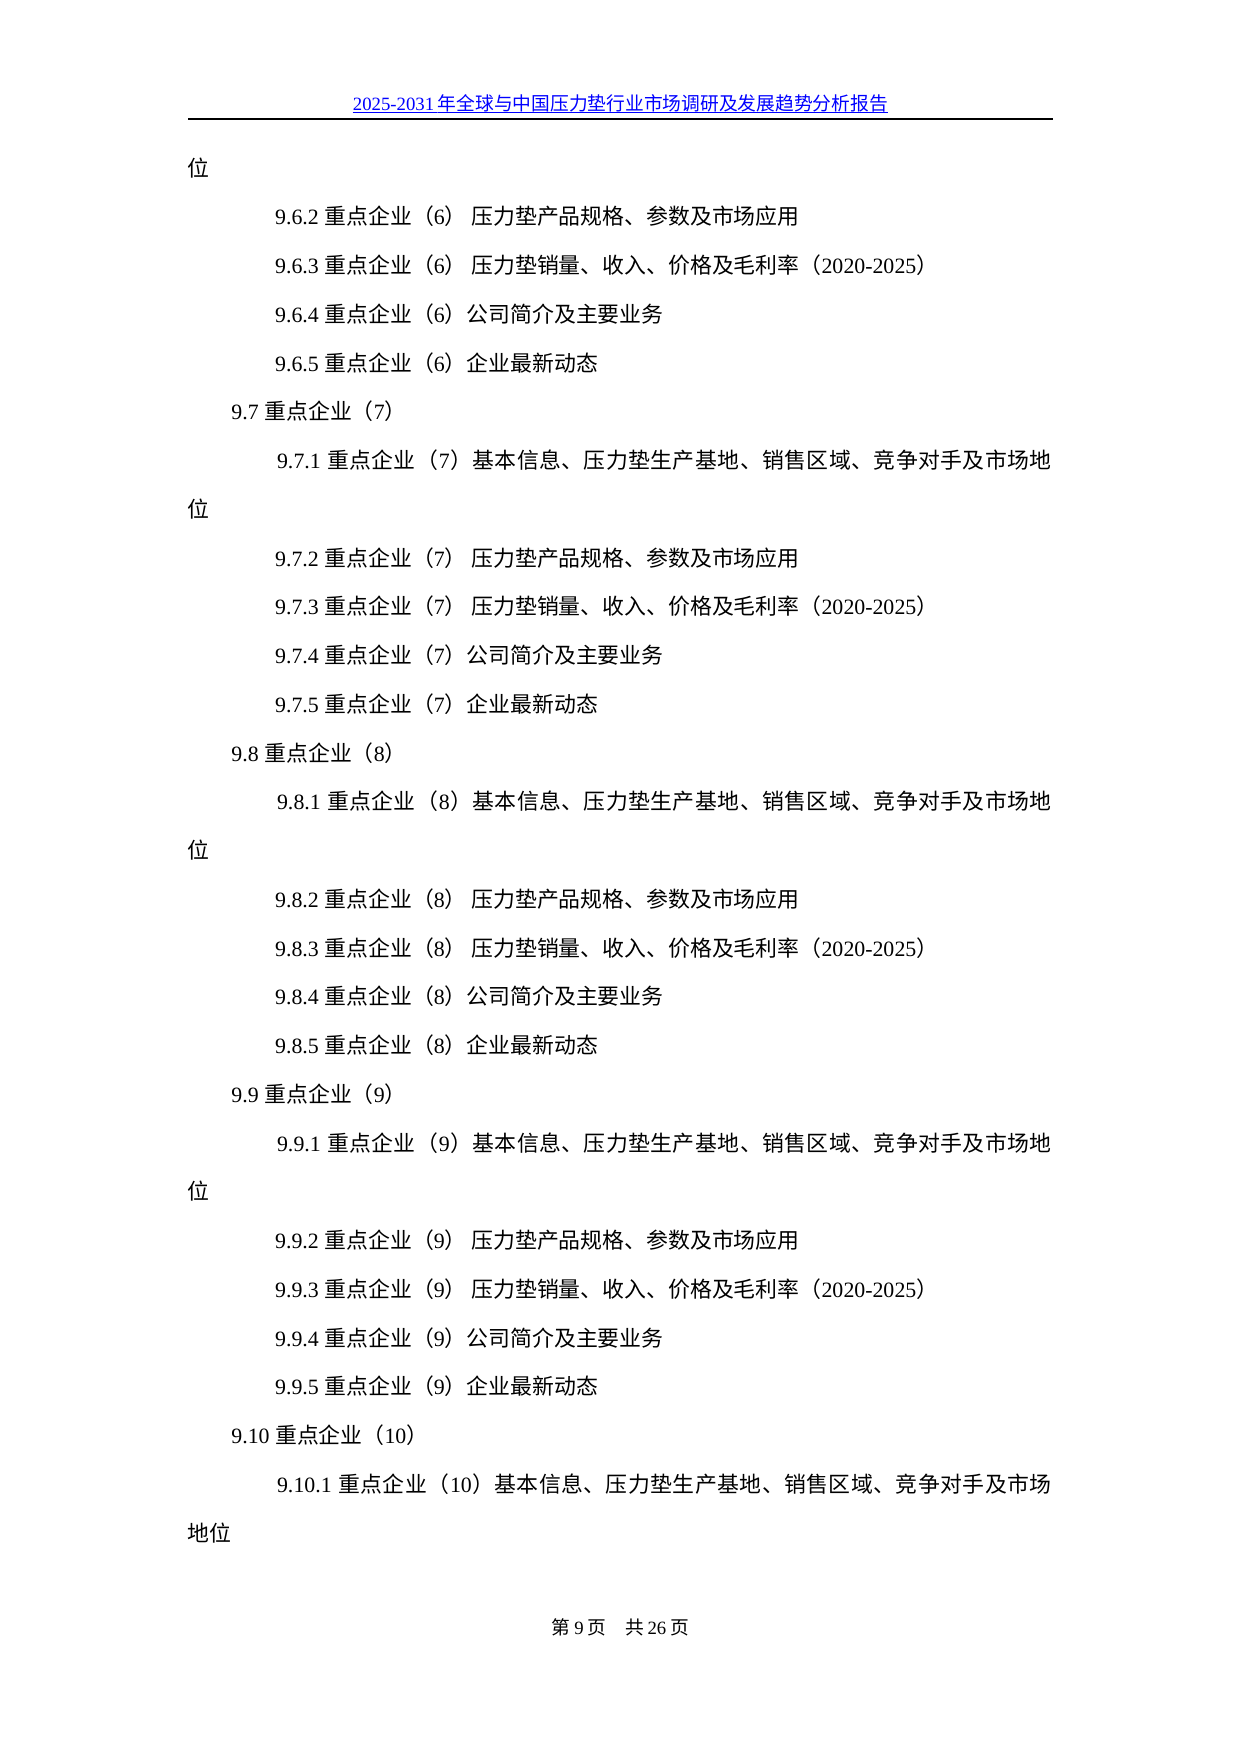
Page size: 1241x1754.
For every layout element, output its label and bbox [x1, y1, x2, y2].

text [187, 150, 1053, 1548]
